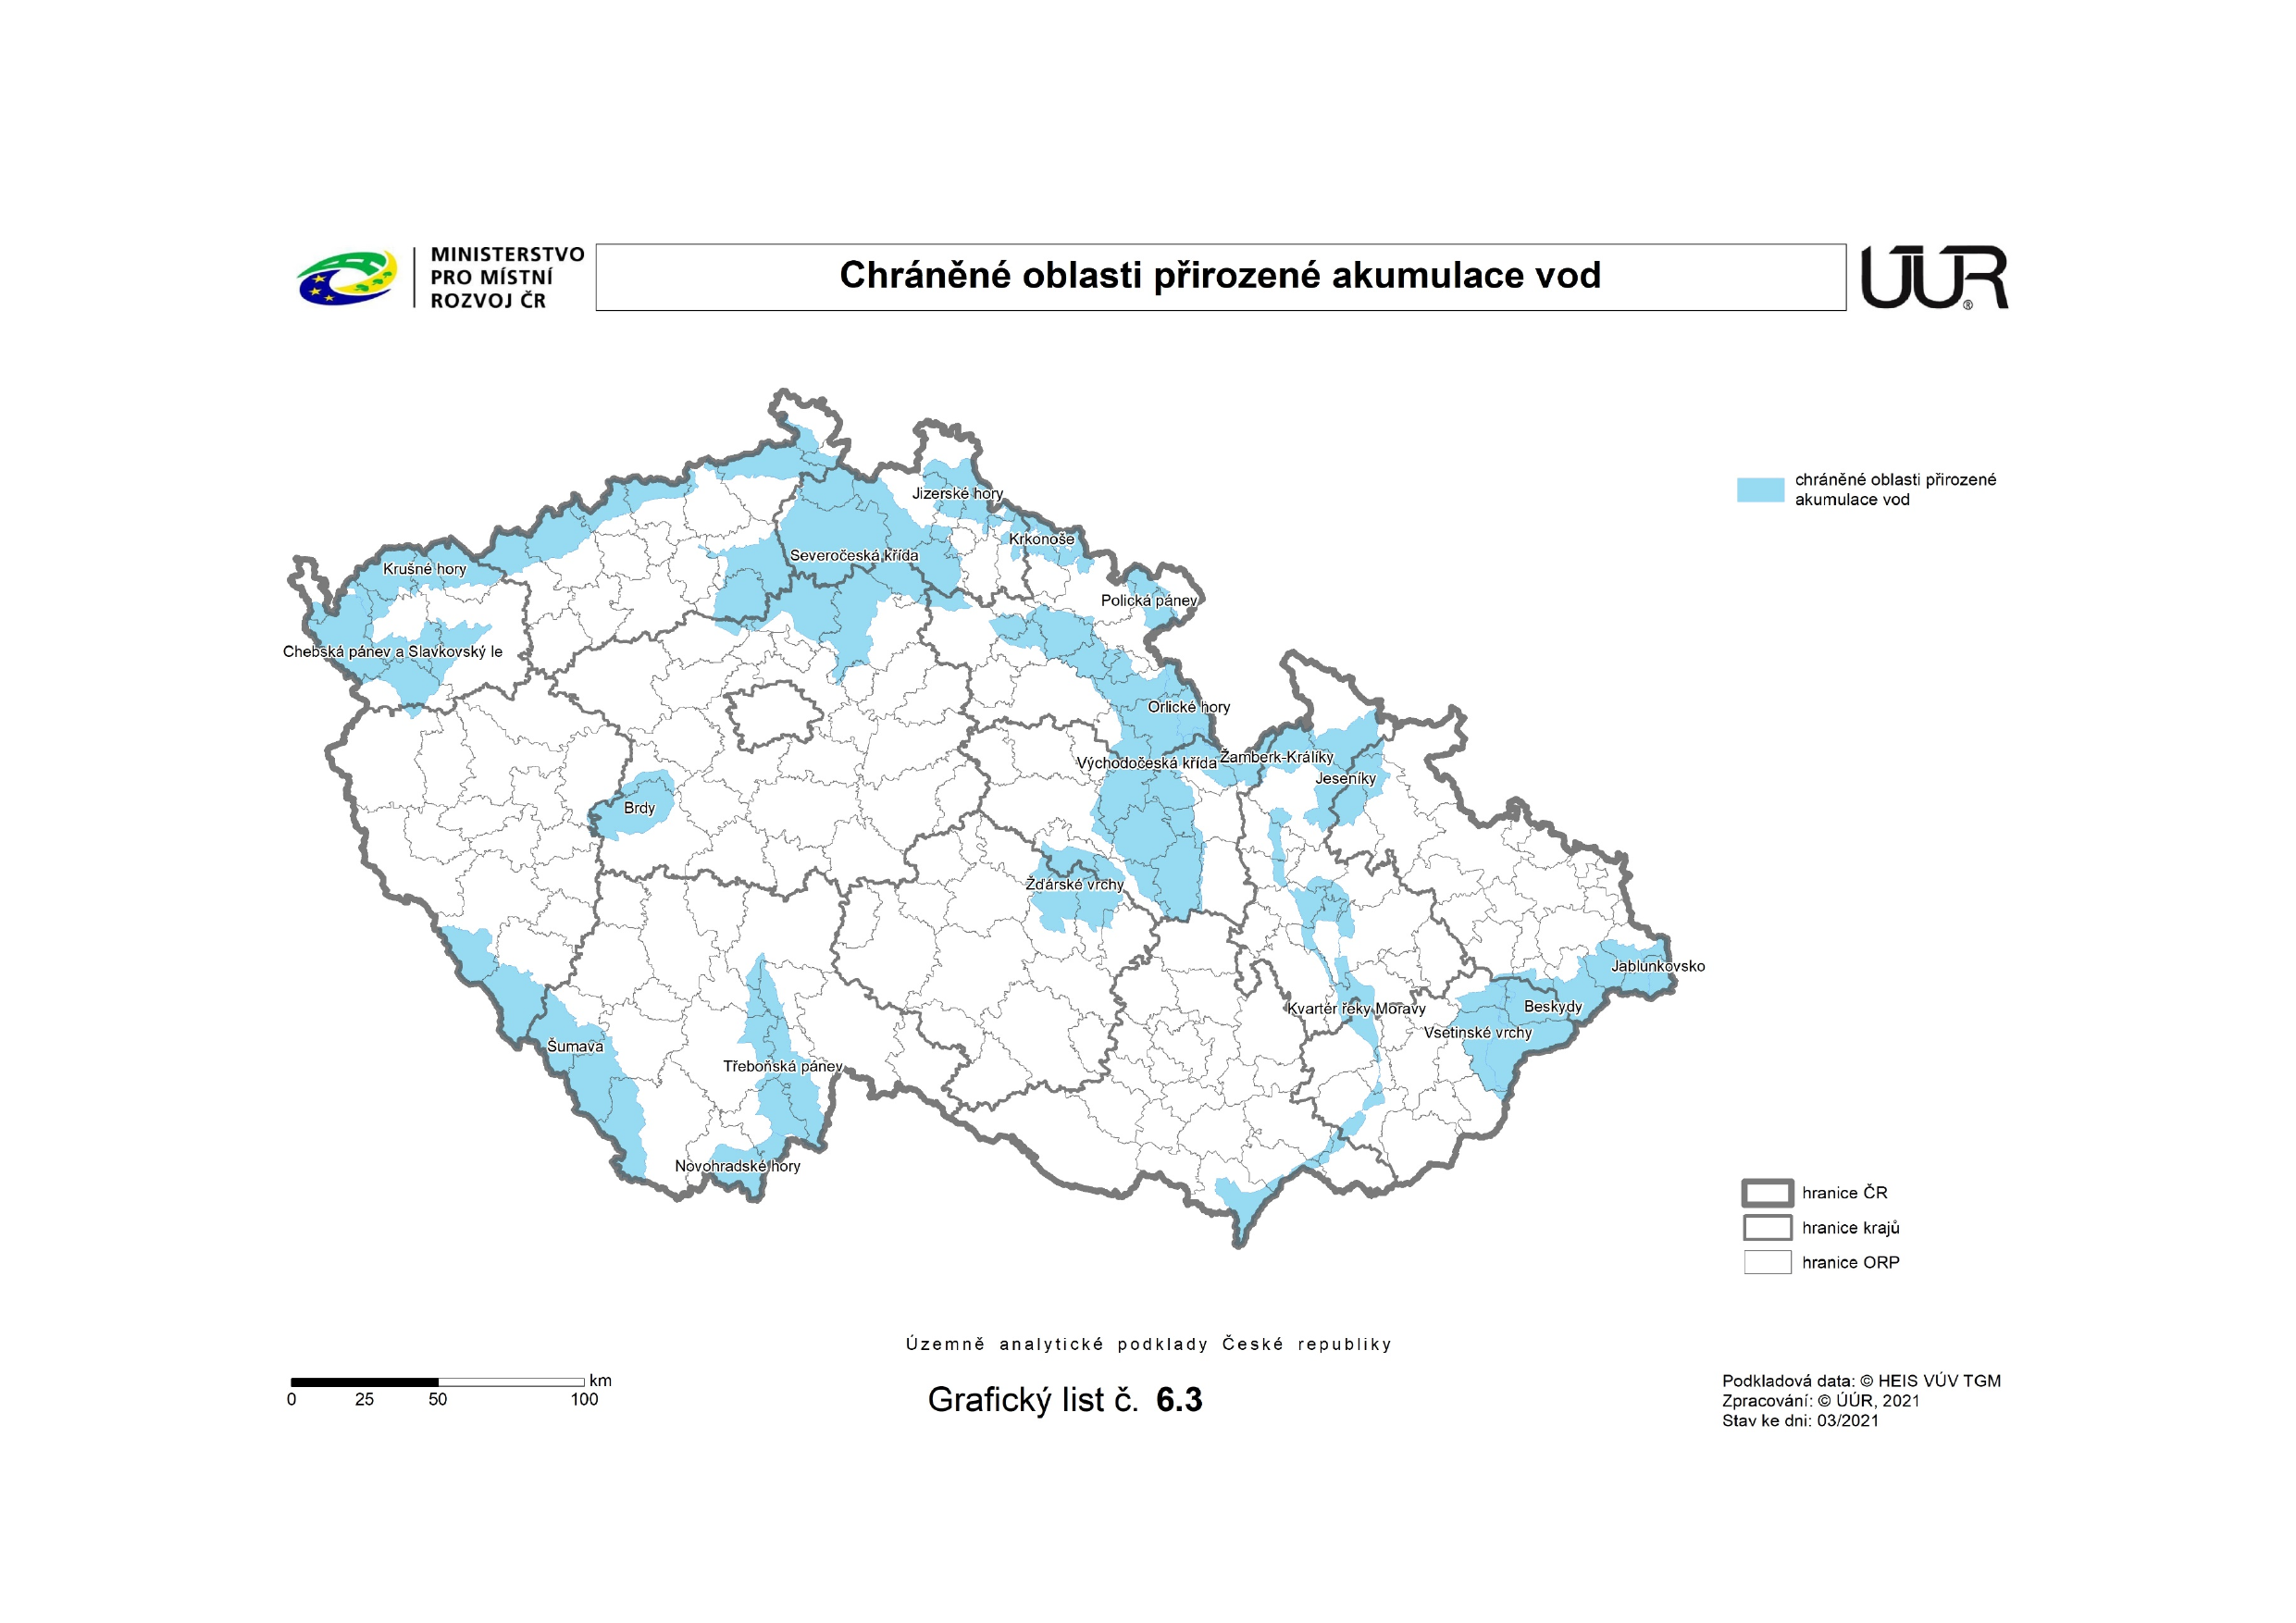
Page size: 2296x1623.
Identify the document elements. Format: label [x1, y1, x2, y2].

picture [220, 191, 2076, 1503]
